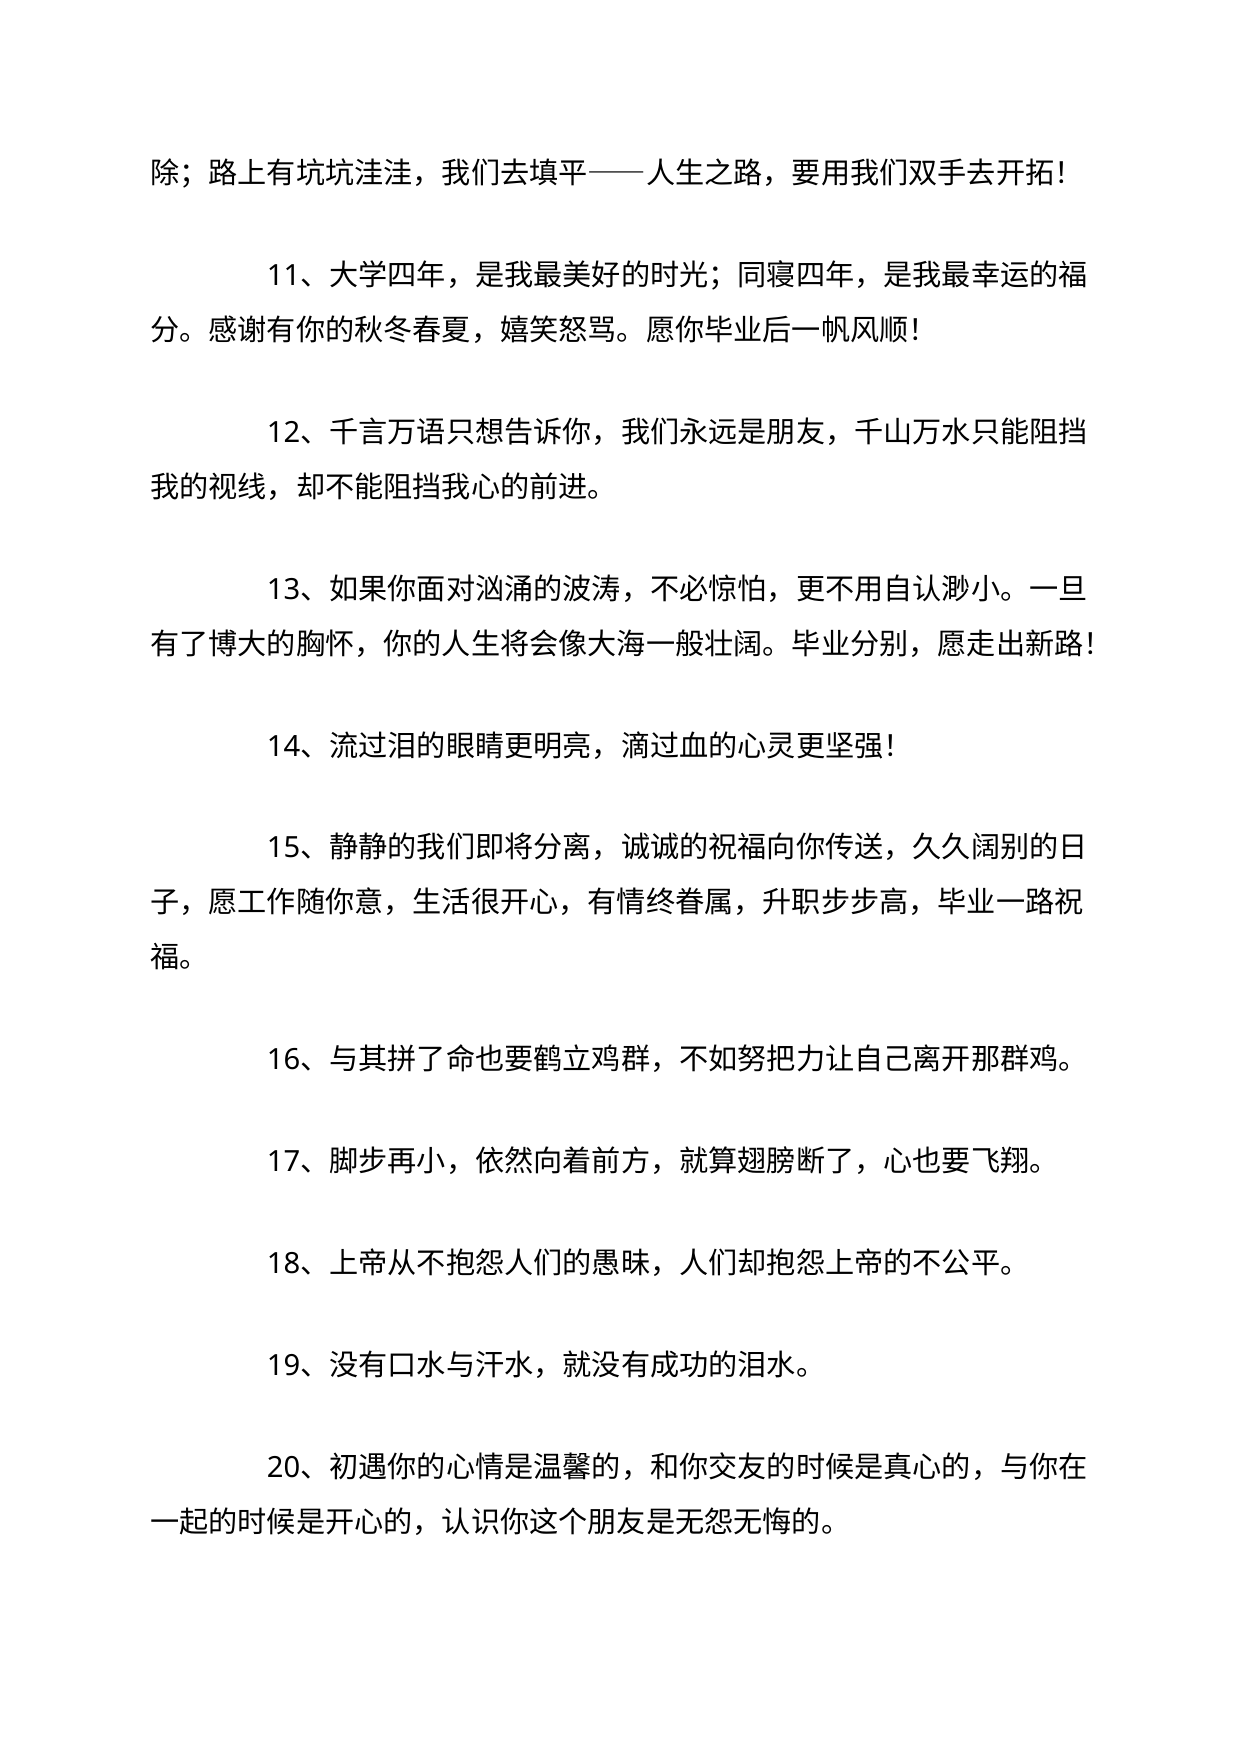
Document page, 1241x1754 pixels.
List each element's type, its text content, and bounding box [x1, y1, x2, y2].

text 19、没有口水与汗水，就没有成功的泪水。 [150, 1342, 1090, 1384]
text 20、初遇你的心情是温馨的，和你交友的时候是真心的，与你在一起的时候是开心的，认识你这个朋友是无怨无悔的。 [150, 1444, 1090, 1541]
text 13、如果你面对汹涌的波涛，不必惊怕，更不用自认渺小。一旦有了博大的胸怀，你的人生将会像大海一般壮阔。毕业分别，愿走出新路！ [150, 565, 1090, 663]
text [150, 150, 1090, 192]
text 11、大学四年，是我最美好的时光；同寝四年，是我最幸运的福分。感谢有你的秋冬春夏，嬉笑怒骂。愿你毕业后一帆风顺！ [150, 252, 1090, 349]
text 16、与其拼了命也要鹤立鸡群，不如努把力让自己离开那群鸡。 [150, 1036, 1090, 1078]
text 17、脚步再小，依然向着前方，就算翅膀断了，心也要飞翔。 [150, 1138, 1090, 1180]
text 12、千言万语只想告诉你，我们永远是朋友，千山万水只能阻挡我的视线，却不能阻挡我心的前进。 [150, 408, 1090, 506]
text 14、流过泪的眼睛更明亮，滴过血的心灵更坚强！ [150, 722, 1090, 764]
text 15、静静的我们即将分离，诚诚的祝福向你传送，久久阔别的日子，愿工作随你意，生活很开心，有情终眷属，升职步步高，毕业一路祝福。 [150, 824, 1090, 976]
text 18、上帝从不抱怨人们的愚昧，人们却抱怨上帝的不公平。 [150, 1240, 1090, 1282]
